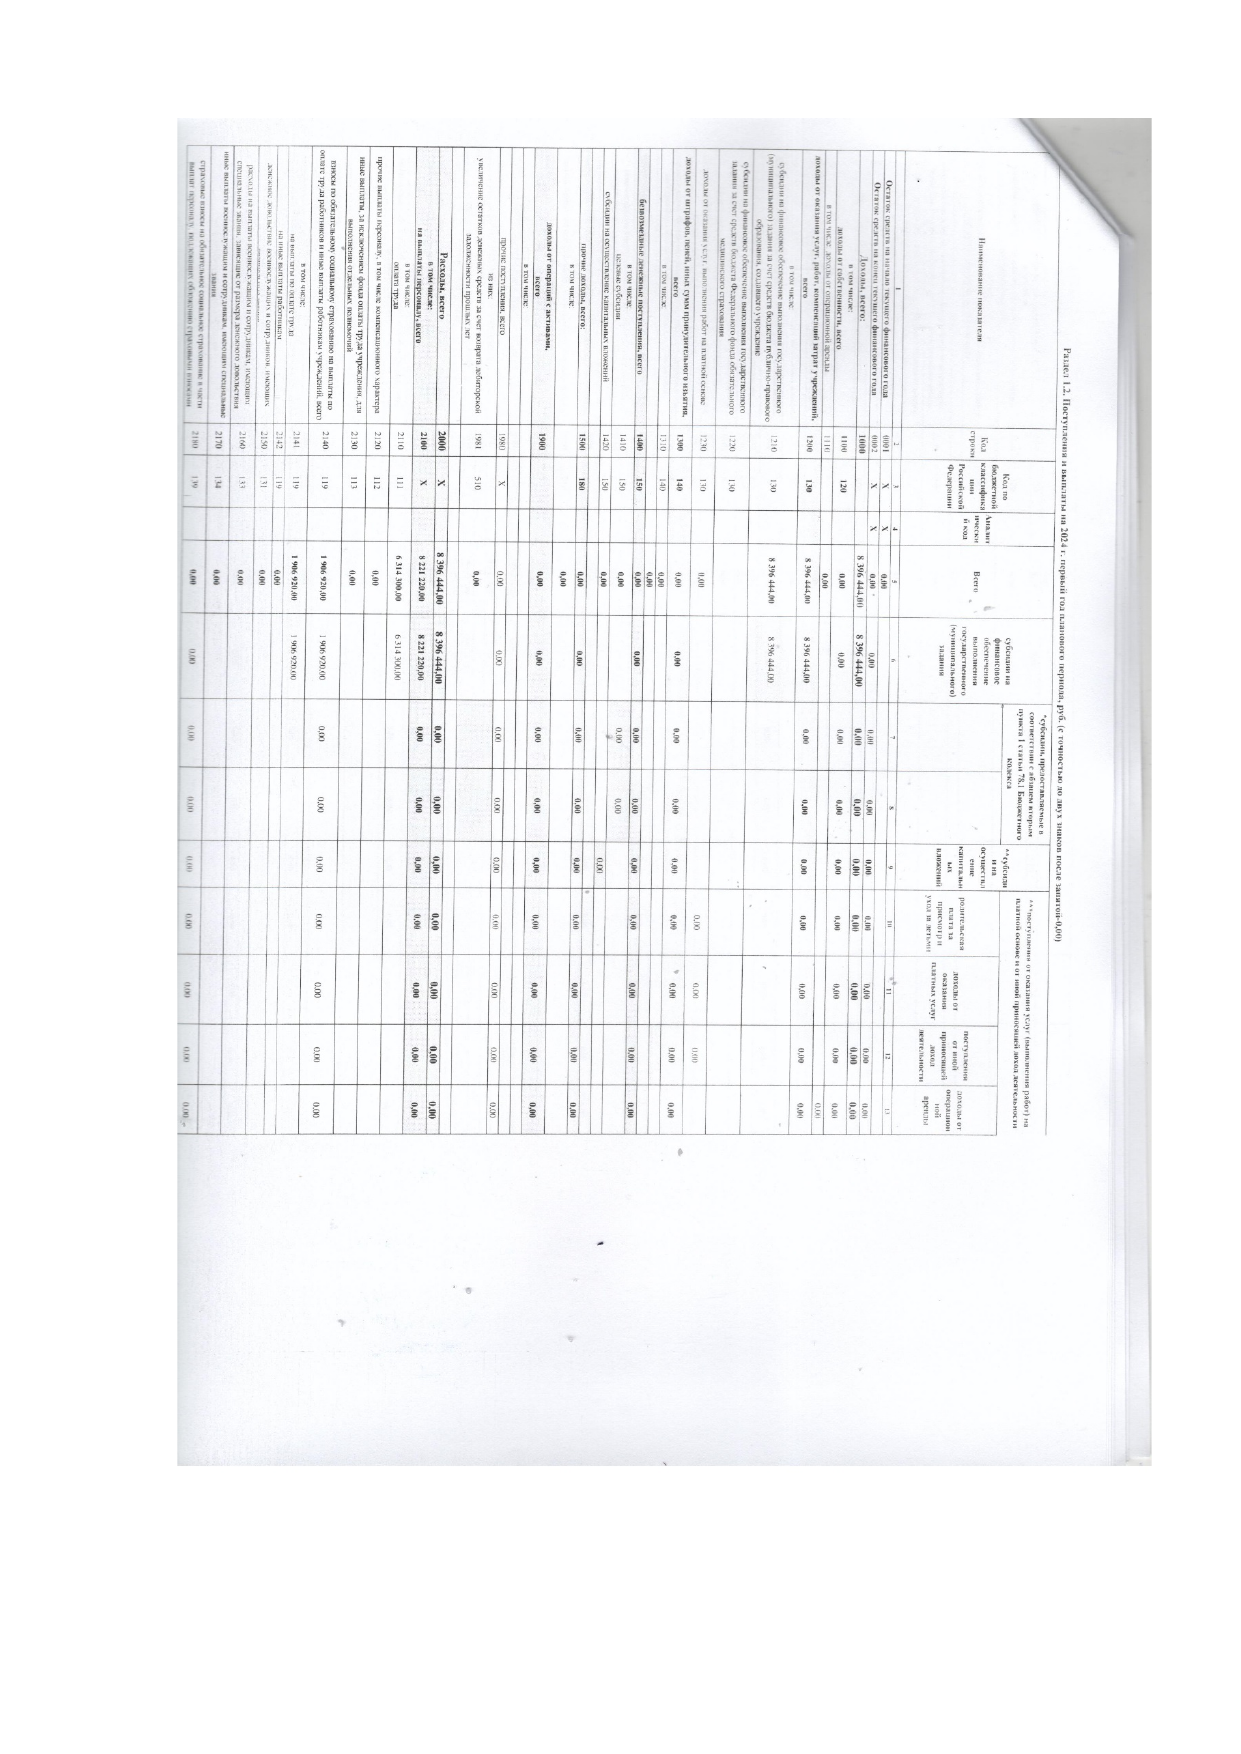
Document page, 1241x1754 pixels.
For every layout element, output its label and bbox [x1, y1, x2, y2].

picture [177, 118, 1152, 1479]
